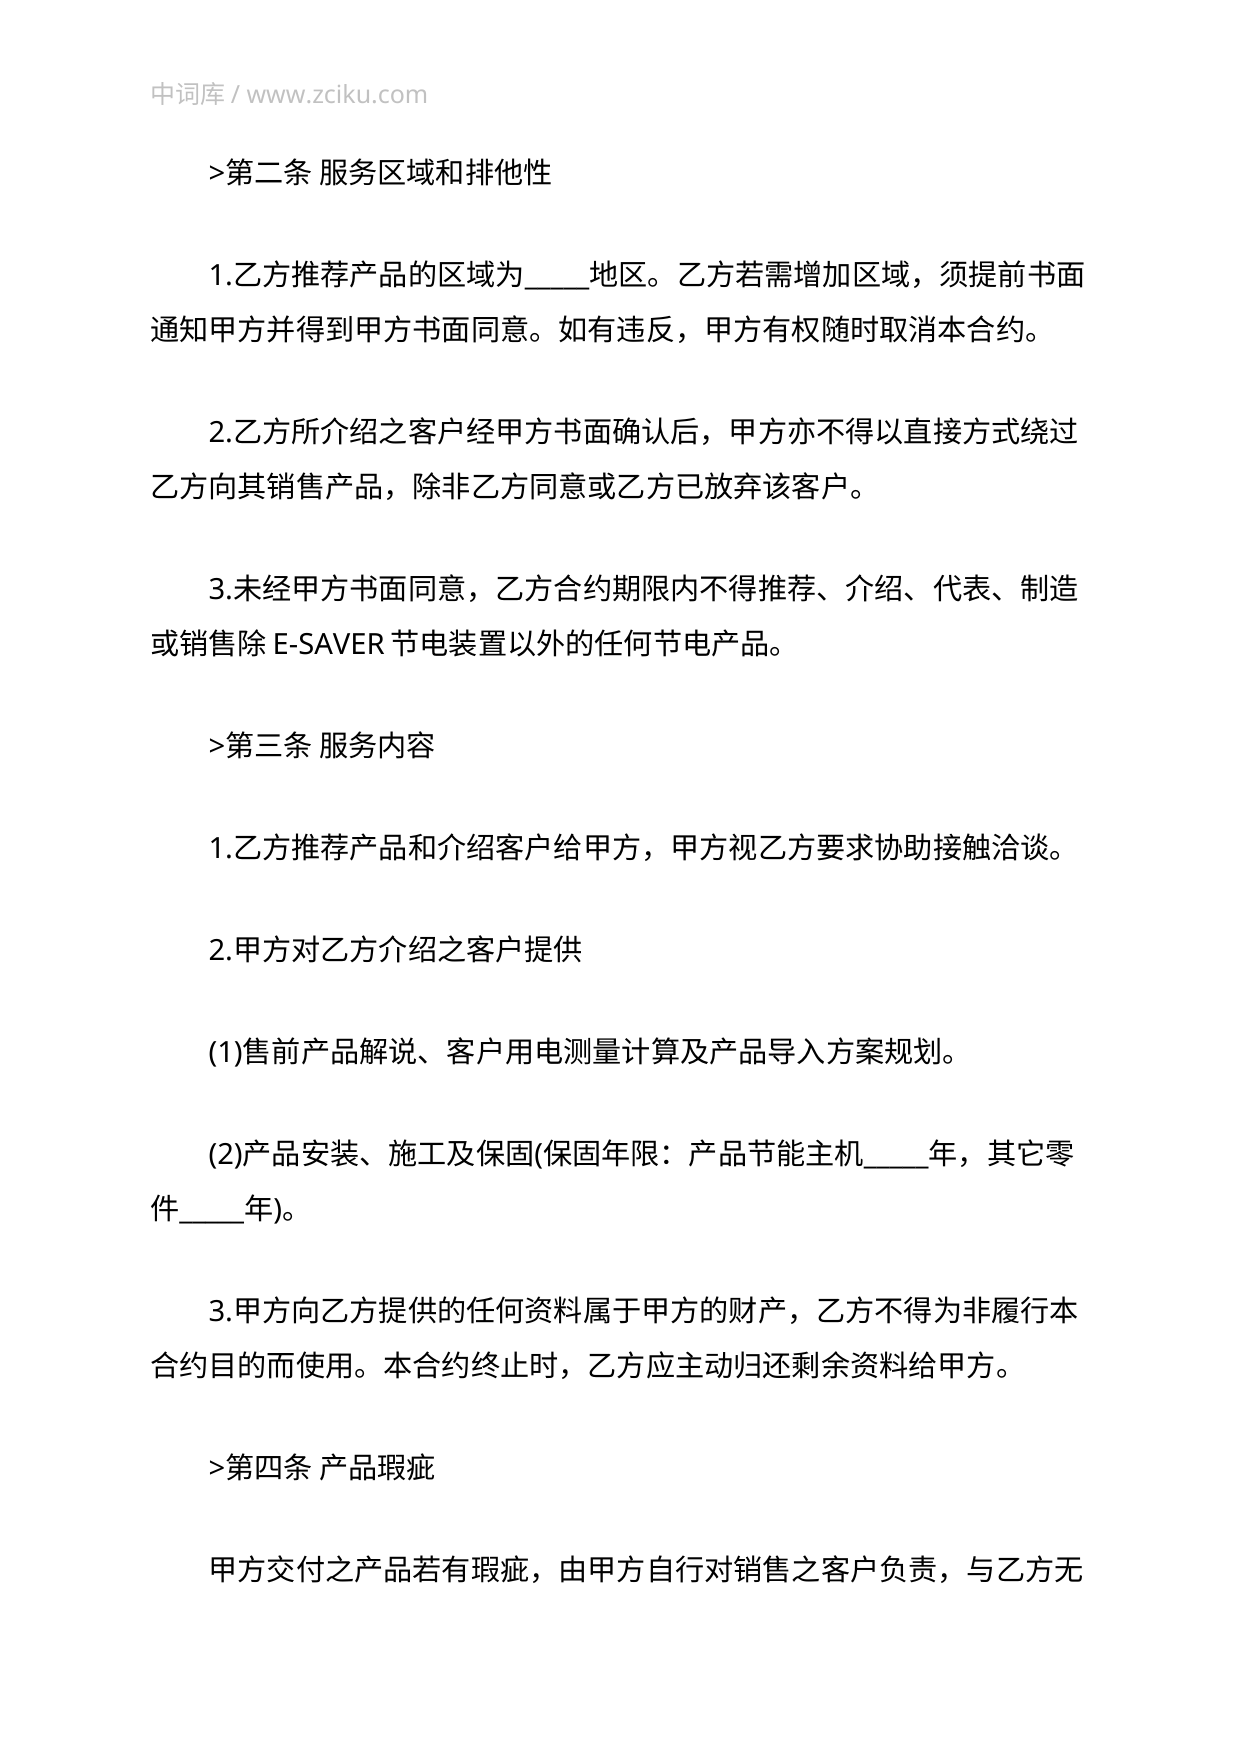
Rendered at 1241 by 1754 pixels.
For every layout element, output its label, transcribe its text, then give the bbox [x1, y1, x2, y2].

text 2.乙方所介绍之客户经甲方书面确认后，甲方亦不得以直接方式绕过乙方向其销售产品，除非乙方同意或乙方已放弃该客户。 [150, 409, 1090, 506]
text 2.甲方对乙方介绍之客户提供 [150, 926, 1090, 969]
text >第二条 服务区域和排他性 [150, 150, 1090, 192]
text >第四条 产品瑕疵 [150, 1444, 1090, 1487]
text (1)售前产品解说、客户用电测量计算及产品导入方案规划。 [150, 1028, 1090, 1071]
text 1.乙方推荐产品的区域为_____地区。乙方若需增加区域，须提前书面通知甲方并得到甲方书面同意。如有违反，甲方有权随时取消本合约。 [150, 252, 1090, 349]
text 3.未经甲方书面同意，乙方合约期限内不得推荐、介绍、代表、制造或销售除E-SAVER节电装置以外的任何节电产品。 [150, 566, 1090, 663]
text 1.乙方推荐产品和介绍客户给甲方，甲方视乙方要求协助接触洽谈。 [150, 824, 1090, 867]
text (2)产品安装、施工及保固(保固年限：产品节能主机_____年，其它零件_____年)。 [150, 1130, 1090, 1228]
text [150, 1546, 1090, 1588]
text 3.甲方向乙方提供的任何资料属于甲方的财产，乙方不得为非履行本合约目的而使用。本合约终止时，乙方应主动归还剩余资料给甲方。 [150, 1287, 1090, 1385]
text >第三条 服务内容 [150, 722, 1090, 765]
